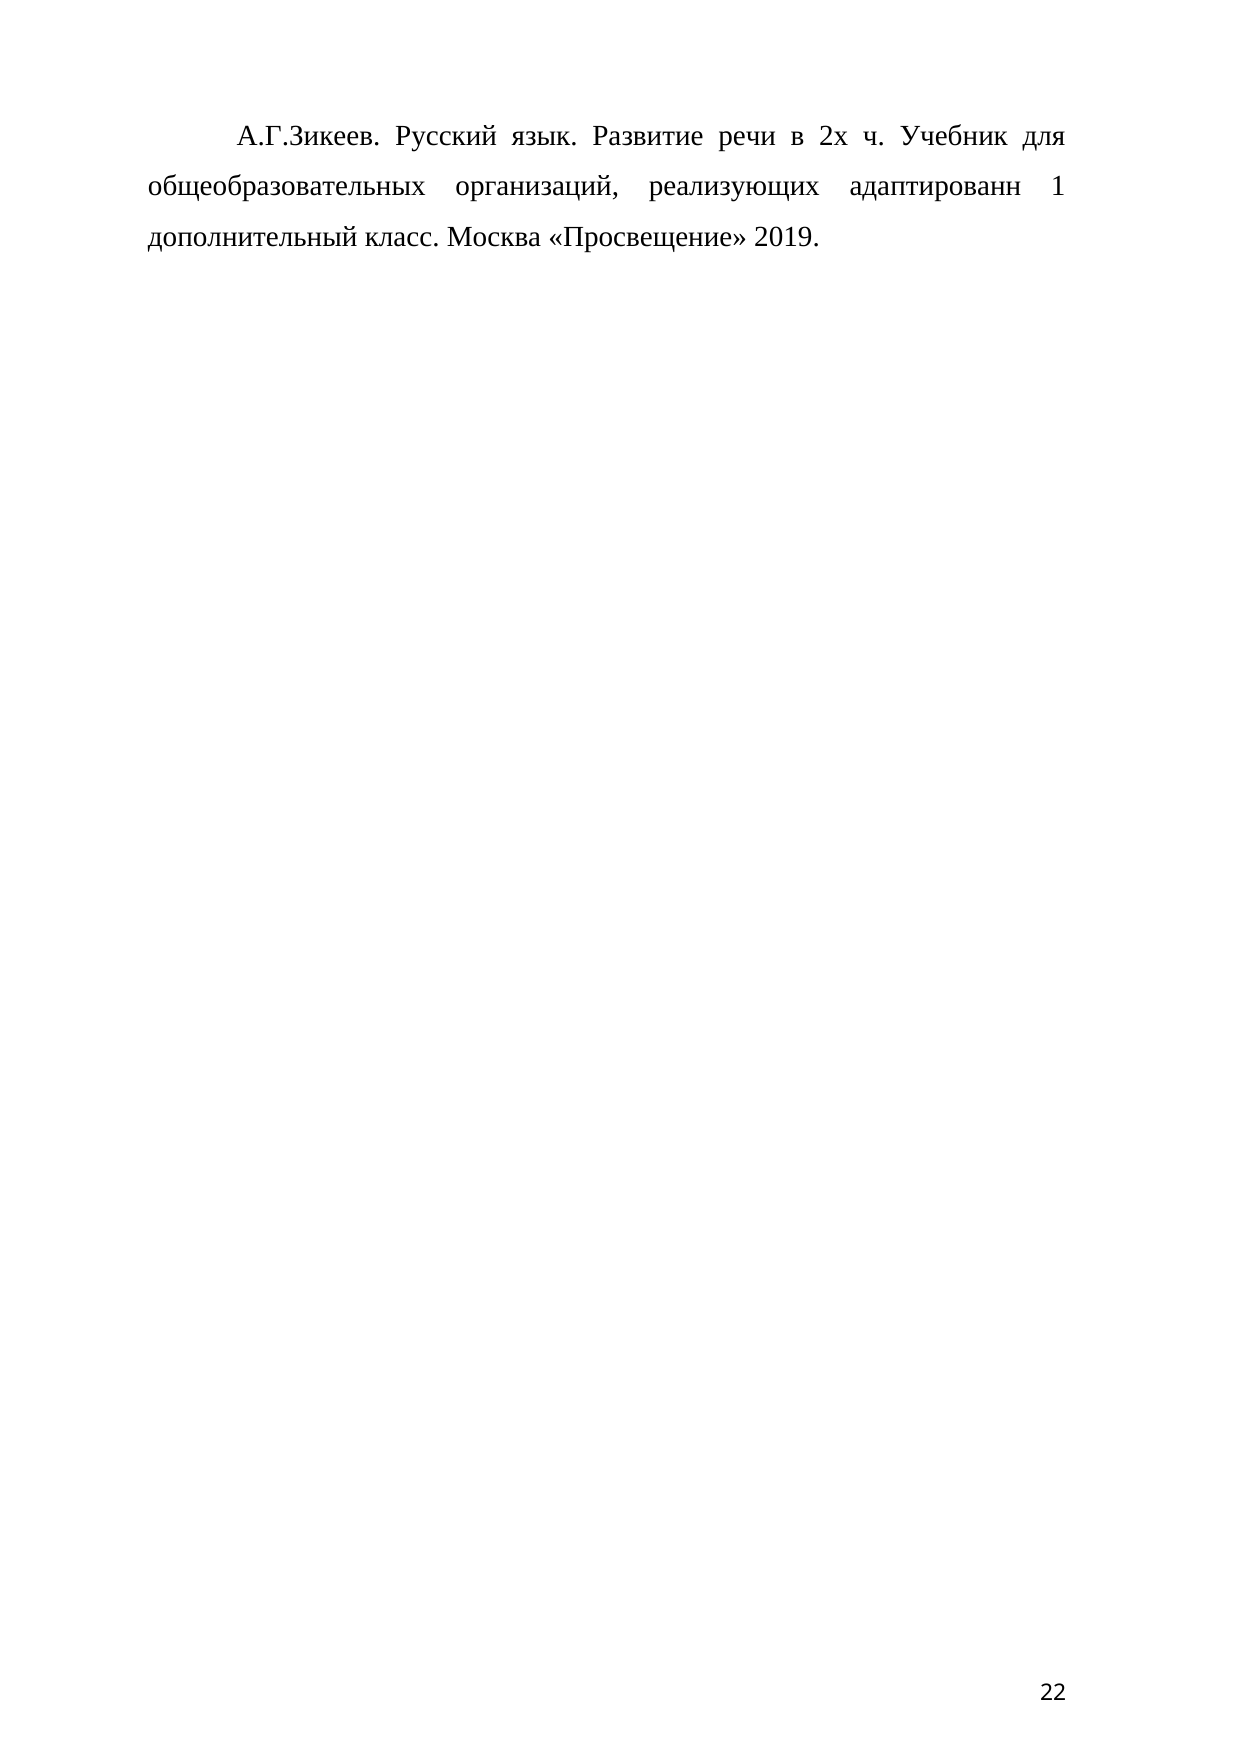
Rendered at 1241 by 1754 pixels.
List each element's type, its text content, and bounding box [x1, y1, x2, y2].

text А.Г.Зикеев. Русский язык. Развитие речи в 2х ч. Учебник для общеобразовательных организаций, реализующих адаптированн 1 дополнительный класс. Москва «Просвещение» 2019. [148, 118, 1066, 252]
